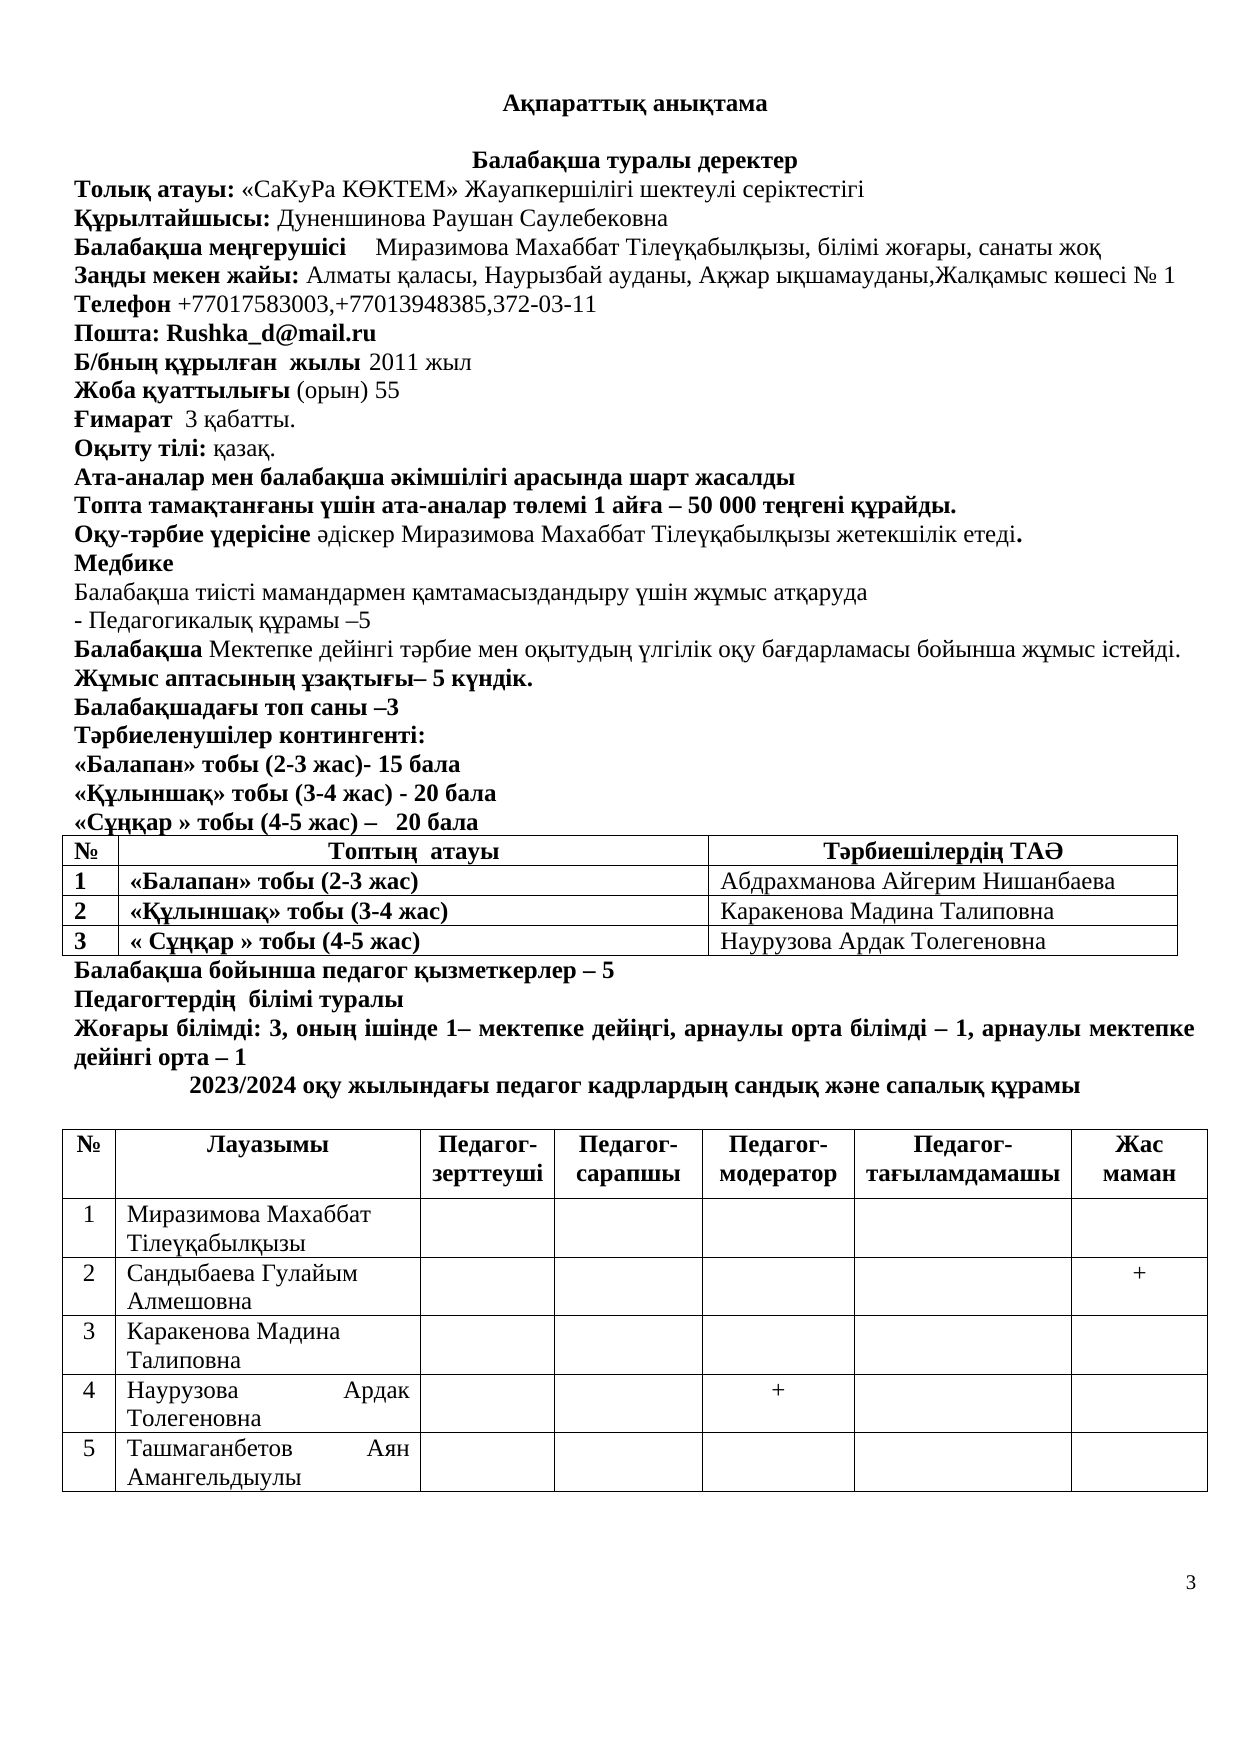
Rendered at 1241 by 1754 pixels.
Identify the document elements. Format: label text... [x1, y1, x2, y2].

table_cell «Құлыншақ» тобы (3-4 жас) [119, 896, 708, 925]
text 2023/2024 оқу жылындағы педагог кадрлардың сандық және сапалық құрамы [74, 1071, 1196, 1099]
table_cell [555, 1199, 702, 1257]
table_header Тәрбиешілердің ТАӘ [709, 836, 1177, 865]
table_cell 1 [63, 866, 118, 895]
table_cell [1072, 1316, 1207, 1374]
text Топта тамақтанғаны үшін ата-аналар төлемі 1 айға – 50 000 теңгені құрайды. [74, 490, 1196, 519]
table_header Педагог-зерттеуші [421, 1130, 554, 1198]
table_cell 1 [63, 1199, 115, 1257]
table_header Лауазымы [116, 1130, 420, 1198]
table_header № [63, 836, 118, 865]
text Оқу-тәрбие үдерісіне әдіскер Миразимова Махаббат Тілеүқабылқызы жетекшілік етеді. [74, 519, 1196, 548]
text Балабақша бойынша педагог қызметкерлер – 5 [74, 956, 1196, 984]
table_cell [555, 1375, 702, 1432]
text Балабақша туралы деректер [74, 145, 1196, 174]
table_cell 2 [63, 1258, 115, 1315]
table_cell Ташмаганбетов Аян Амангельдыулы [116, 1433, 420, 1491]
text Ата-аналар мен балабақша әкімшілігі арасында шарт жасалды [74, 462, 1196, 490]
list Ғимарат 3 қабатты. [74, 404, 1196, 433]
table_cell 4 [63, 1375, 115, 1432]
table_cell [703, 1316, 854, 1374]
table_cell [421, 1316, 554, 1374]
table_cell [421, 1433, 554, 1491]
text Құрылтайшысы: Дуненшинова Раушан Саулебековна [74, 203, 1196, 232]
text Жоғары білімді: 3, оның ішінде 1– мектепке дейіңгі, арнаулы орта білімді – 1, арнаулы мектепке дейінгі орта – 1 [74, 1013, 1196, 1071]
table_cell « Сұңқар » тобы (4-5 жас) [119, 926, 708, 954]
table_cell [421, 1375, 554, 1432]
table_cell 3 [63, 926, 118, 954]
list Оқыту тілі: қазақ. [74, 433, 1196, 462]
table_cell [1072, 1433, 1207, 1491]
table_cell + [703, 1375, 854, 1432]
text Заңды мекен жайы: Алматы қаласы, Наурызбай ауданы, Ақжар ықшамауданы,Жалқамыс көшесі № 1 [74, 260, 1196, 289]
table_cell [855, 1199, 1071, 1257]
table_cell [703, 1433, 854, 1491]
text Педагогтердің білімі туралы [74, 984, 1196, 1013]
text Медбике [74, 548, 1196, 577]
table_cell [1072, 1375, 1207, 1432]
table_cell [555, 1316, 702, 1374]
table_cell [855, 1316, 1071, 1374]
table_cell [703, 1258, 854, 1315]
list Б/бның құрылған жылы 2011 жыл [74, 347, 1196, 375]
table_cell [421, 1258, 554, 1315]
text Толық атауы: «СаКуРа КӨКТЕМ» Жауапкершілігі шектеулі серіктестігі [74, 174, 1196, 203]
table_cell [555, 1433, 702, 1491]
text Жұмыс аптасының ұзақтығы– 5 күндік. [74, 663, 1196, 692]
text «Сұңқар » тобы (4-5 жас) – 20 бала [74, 807, 1196, 835]
table_cell Миразимова Махаббат Тілеүқабылқызы [116, 1199, 420, 1257]
text Балабақша тиісті мамандармен қамтамасыздандыру үшін жұмыс атқаруда [74, 577, 1196, 605]
table_cell [421, 1199, 554, 1257]
table_header Педагог-тағыламдамашы [855, 1130, 1071, 1198]
table_cell Абдрахманова Айгерим Нишанбаева [709, 866, 1177, 895]
table_header Жас маман [1072, 1130, 1207, 1198]
table_cell [555, 1258, 702, 1315]
table_header Педагог-сарапшы [555, 1130, 702, 1198]
table_cell + [1072, 1258, 1207, 1315]
table_cell Каракенова Мадина Талиповна [116, 1316, 420, 1374]
table_cell Каракенова Мадина Талиповна [709, 896, 1177, 925]
table_cell 2 [63, 896, 118, 925]
table_cell [855, 1375, 1071, 1432]
text Балабақша меңгерушісі Миразимова Махаббат Тілеүқабылқызы, білімі жоғары, санаты жоқ [74, 232, 1196, 260]
text Ақпараттық анықтама [74, 88, 1196, 117]
text Тәрбиеленушілер контингенті: [74, 720, 1196, 749]
text Телефон +77017583003,+77013948385,372-03-11 [74, 289, 1196, 318]
table_cell Cандыбаева Гулайым Алмешовна [116, 1258, 420, 1315]
table_cell 3 [63, 1316, 115, 1374]
text «Балапан» тобы (2-3 жас)- 15 бала [74, 749, 1196, 778]
table_cell [1072, 1199, 1207, 1257]
text Пошта: Rushka_d@mail.ru [74, 318, 1196, 347]
list Жоба қуаттылығы (орын) 55 [74, 375, 1196, 404]
text Балабақшадағы топ саны –3 [74, 692, 1196, 720]
table_header № [63, 1130, 115, 1198]
table_header Топтың атауы [119, 836, 708, 865]
table_header Педагог-модератор [703, 1130, 854, 1198]
table_cell [703, 1199, 854, 1257]
table_cell Наурузова Ардак Толегеновна [116, 1375, 420, 1432]
text - Педагогикалық құрамы –5 [74, 605, 1196, 634]
table_cell [855, 1433, 1071, 1491]
table_cell «Балапан» тобы (2-3 жас) [119, 866, 708, 895]
text «Құлыншақ» тобы (3-4 жас) - 20 бала [74, 778, 1196, 807]
table_cell 5 [63, 1433, 115, 1491]
text Балабақша Мектепке дейінгі тәрбие мен оқытудың үлгілік оқу бағдарламасы бойынша жұмыс істейді. [74, 634, 1196, 663]
table_cell [855, 1258, 1071, 1315]
table_cell Наурузова Ардак Толегеновна [709, 926, 1177, 954]
